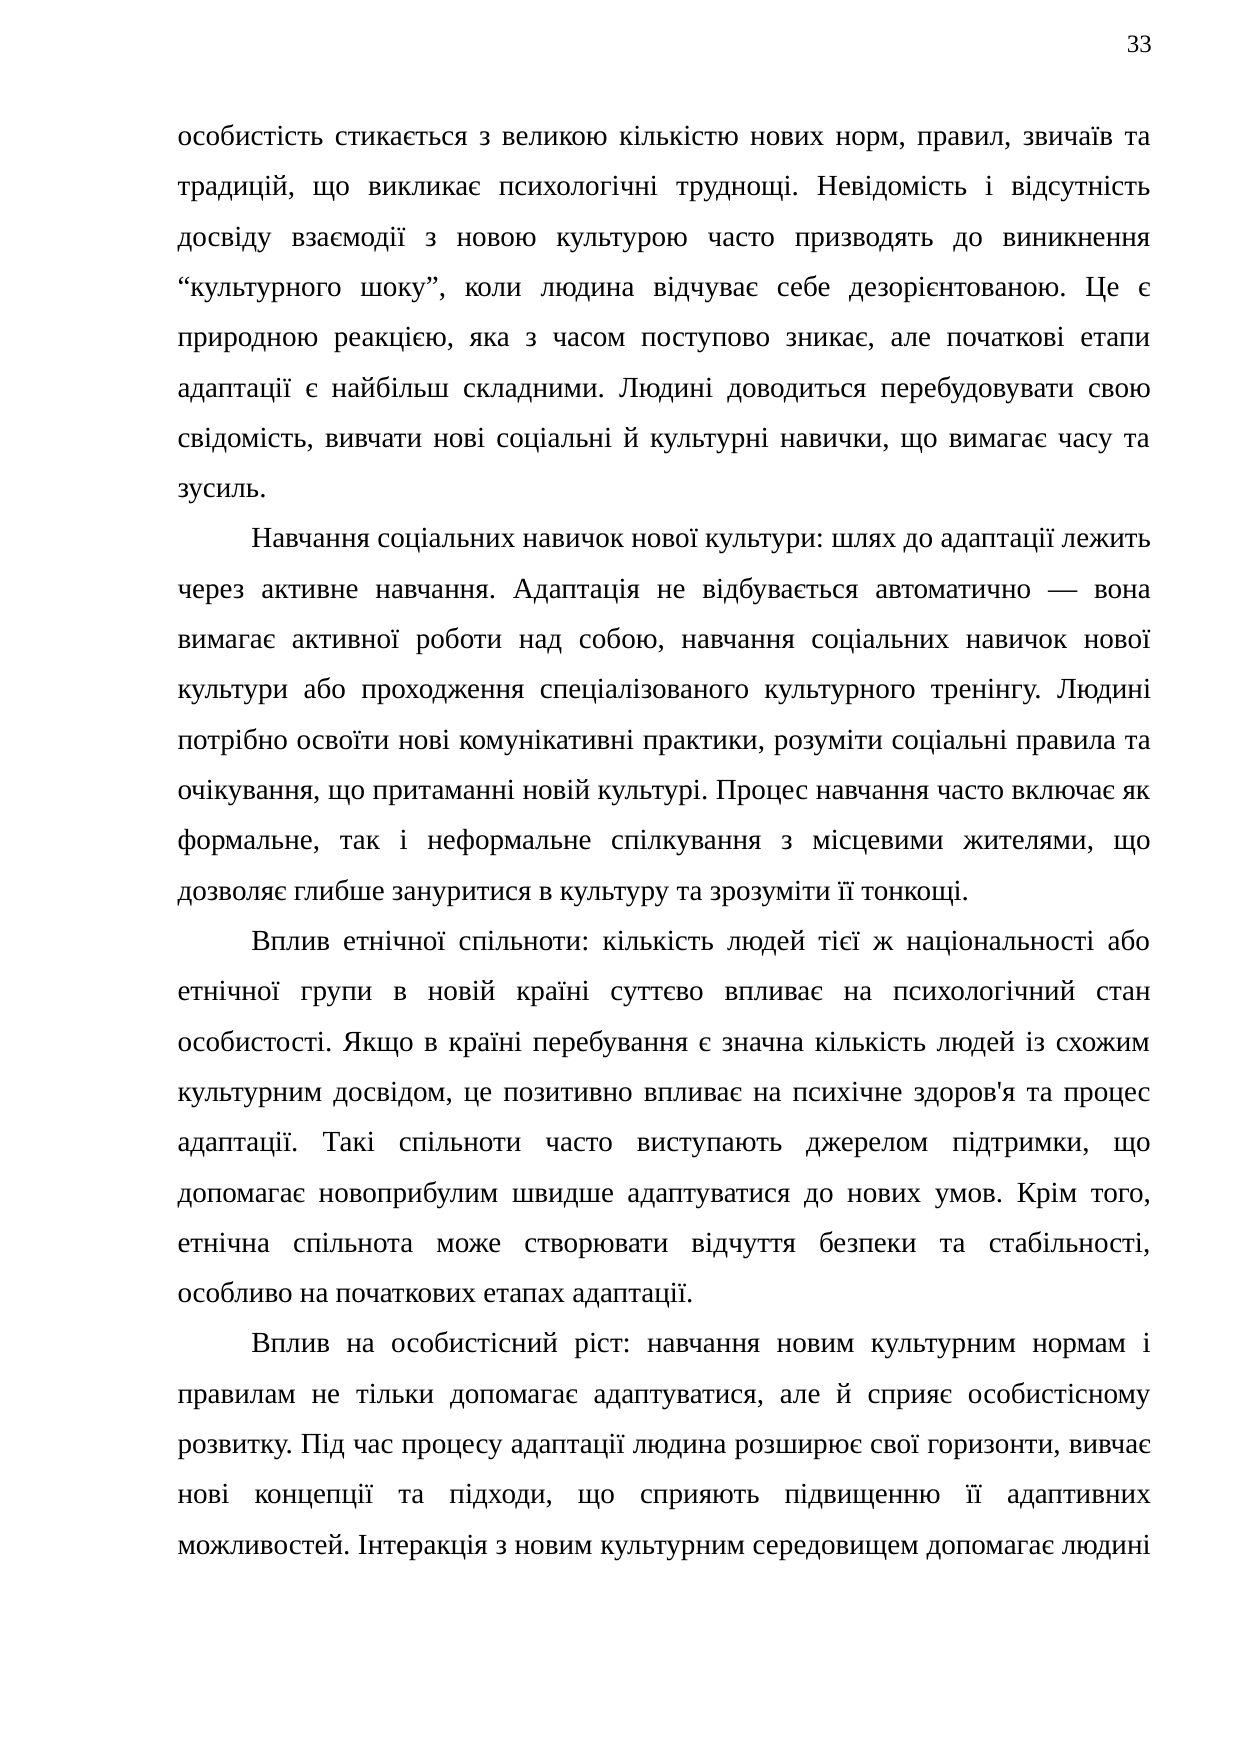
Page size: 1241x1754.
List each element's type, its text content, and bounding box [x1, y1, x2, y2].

text Вплив етнічної спільноти: кількість людей тієї ж національності або етнічної групи в новій країні суттєво впливає на психологічний стан особистості. Якщо в країні перебування є значна кількість людей із схожим культурним досвідом, це позитивно впливає на психічне здоров'я та процес адаптації. Такі спільноти часто виступають джерелом підтримки, що допомагає новоприбулим швидше адаптуватися до нових умов. Крім того, етнічна спільнота може створювати відчуття безпеки та стабільності, особливо на початкових етапах адаптації. [177, 923, 1152, 1309]
text Навчання соціальних навичок нової культури: шлях до адаптації лежить через активне навчання. Адаптація не відбувається автоматично — вона вимагає активної роботи над собою, навчання соціальних навичок нової культури або проходження спеціалізованого культурного тренінгу. Людині потрібно освоїти нові комунікативні практики, розуміти соціальні правила та очікування, що притаманні новій культурі. Процес навчання часто включає як формальне, так і неформальне спілкування з місцевими жителями, що дозволяє глибше зануритися в культуру та зрозуміти її тонкощі. [177, 521, 1152, 906]
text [177, 118, 1152, 504]
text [177, 1326, 1152, 1560]
